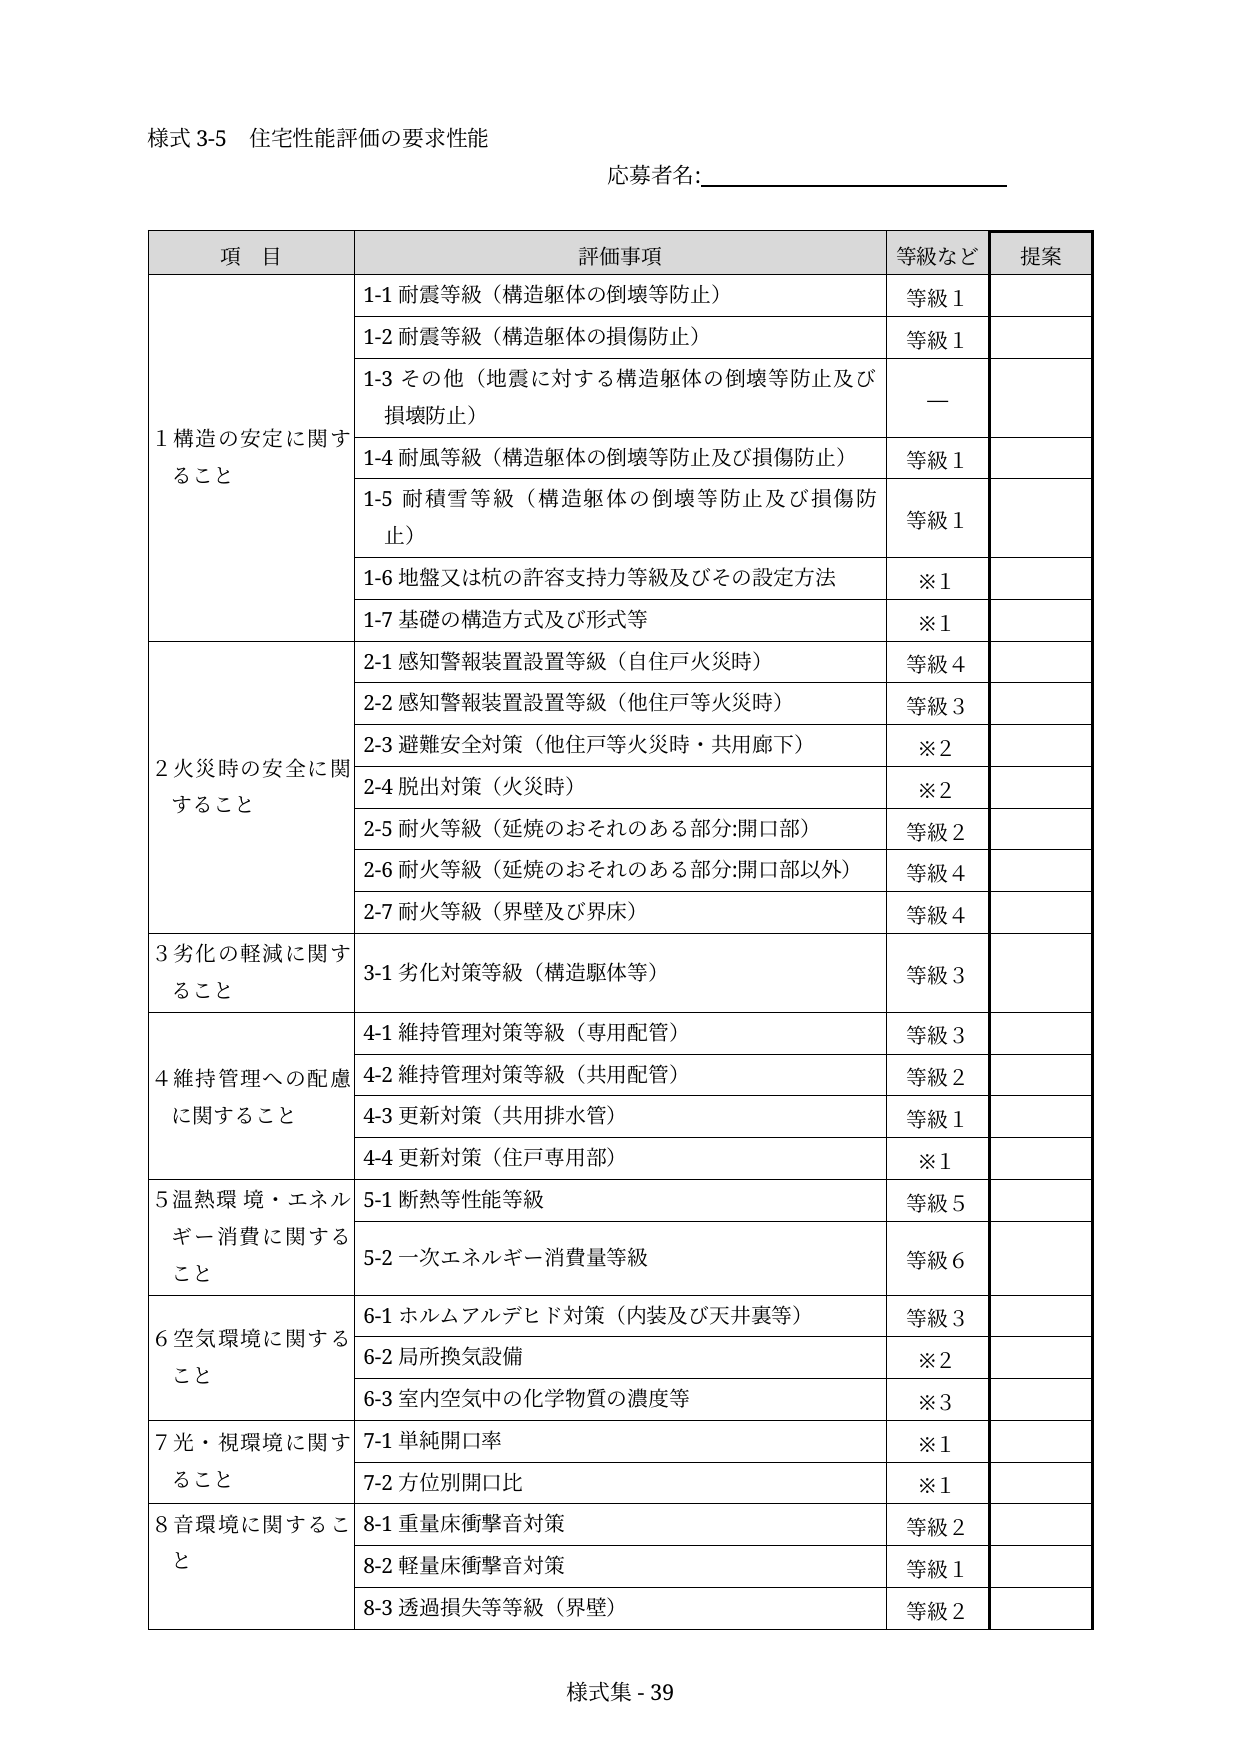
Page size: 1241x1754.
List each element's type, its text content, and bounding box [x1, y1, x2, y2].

text 様式3-5 住宅性能評価の要求性能 [148, 119, 1093, 156]
table_cell 2-4 脱出対策（火災時） [355, 767, 886, 808]
table_cell ２火災時の安全に関すること [149, 642, 354, 933]
table_cell [991, 725, 1091, 766]
table_cell 等級２ [887, 1588, 988, 1629]
table_cell [991, 600, 1091, 641]
table_cell [991, 642, 1091, 682]
table_cell 1-5 耐積雪等級（構造躯体の倒壊等防止及び損傷防止） [355, 479, 886, 557]
table_header 項 目 [149, 231, 354, 274]
table_cell [991, 1588, 1091, 1629]
table_cell ５温熱環 境・エネルギー消費に関すること [149, 1180, 354, 1294]
table_cell 4-4 更新対策（住戸専用部） [355, 1138, 886, 1179]
table_cell 等級１ [887, 275, 988, 316]
table_cell 等級３ [887, 934, 988, 1012]
table_cell 6-3 室内空気中の化学物質の濃度等 [355, 1379, 886, 1420]
table_cell [991, 1222, 1091, 1294]
table_cell [991, 683, 1091, 724]
table_cell [991, 809, 1091, 849]
table_cell 等級６ [887, 1222, 988, 1294]
table_cell 等級４ [887, 642, 988, 682]
table_cell [991, 438, 1091, 478]
table_cell [991, 850, 1091, 891]
table_cell [991, 1013, 1091, 1053]
table_cell 6-2 局所換気設備 [355, 1337, 886, 1378]
table_cell ６空気環境に関すること [149, 1296, 354, 1420]
table_cell [991, 275, 1091, 316]
table_cell 1-6 地盤又は杭の許容支持力等級及びその設定方法 [355, 558, 886, 599]
table_cell 8-1 重量床衝撃音対策 [355, 1504, 886, 1545]
table_cell [991, 1463, 1091, 1503]
table_cell 等級４ [887, 892, 988, 933]
table_cell 等級２ [887, 809, 988, 849]
table_header 等級など [887, 231, 988, 274]
table_cell 1-4 耐風等級（構造躯体の倒壊等防止及び損傷防止） [355, 438, 886, 478]
table_cell ４維持管理への配慮に関すること [149, 1013, 354, 1179]
table_cell 7-2 方位別開口比 [355, 1463, 886, 1503]
table_cell 8-3 透過損失等等級（界壁） [355, 1588, 886, 1629]
table_cell 2-2 感知警報装置設置等級（他住戸等火災時） [355, 683, 886, 724]
table_cell 4-1 維持管理対策等級（専用配管） [355, 1013, 886, 1053]
table_cell 等級１ [887, 1546, 988, 1587]
table_cell 4-2 維持管理対策等級（共用配管） [355, 1055, 886, 1095]
table_cell [991, 479, 1091, 557]
table_cell 1-3 その他（地震に対する構造躯体の倒壊等防止及び損壊防止） [355, 359, 886, 436]
table_cell ※１ [887, 1421, 988, 1462]
table_cell [991, 1421, 1091, 1462]
table_cell [991, 1180, 1091, 1221]
table_cell ※１ [887, 1463, 988, 1503]
table_cell １構造の安定に関すること [149, 275, 354, 641]
table_cell 1-2 耐震等級（構造躯体の損傷防止） [355, 317, 886, 358]
table_cell [991, 1546, 1091, 1587]
table_header 評価事項 [355, 231, 886, 274]
table_cell ※２ [887, 767, 988, 808]
table_cell 2-3 避難安全対策（他住戸等火災時・共用廊下） [355, 725, 886, 766]
table_cell 等級１ [887, 1096, 988, 1137]
table_cell [991, 934, 1091, 1012]
table_cell [991, 1138, 1091, 1179]
table_cell 2-1 感知警報装置設置等級（自住戸火災時） [355, 642, 886, 682]
table_cell 8-2 軽量床衝撃音対策 [355, 1546, 886, 1587]
table_cell ※２ [887, 725, 988, 766]
table_cell 2-5 耐火等級（延焼のおそれのある部分:開口部） [355, 809, 886, 849]
table_cell [991, 1379, 1091, 1420]
table_cell 等級１ [887, 479, 988, 557]
table_cell 1-7 基礎の構造方式及び形式等 [355, 600, 886, 641]
table_cell 5-2 一次エネルギー消費量等級 [355, 1222, 886, 1294]
table_cell [991, 767, 1091, 808]
table_cell 5-1 断熱等性能等級 [355, 1180, 886, 1221]
text 応募者名: [607, 156, 1093, 193]
table_cell 1-1 耐震等級（構造躯体の倒壊等防止） [355, 275, 886, 316]
table_cell ― [887, 359, 988, 436]
table_cell 等級２ [887, 1055, 988, 1095]
table_cell ※２ [887, 1337, 988, 1378]
table_cell [991, 317, 1091, 358]
table_cell ※３ [887, 1379, 988, 1420]
table_cell 等級５ [887, 1180, 988, 1221]
table_cell ７光・視環境に関すること [149, 1421, 354, 1503]
table_cell 等級３ [887, 1296, 988, 1336]
table_cell 6-1 ホルムアルデヒド対策（内装及び天井裏等） [355, 1296, 886, 1336]
table_cell 等級３ [887, 683, 988, 724]
table_cell 3-1 劣化対策等級（構造駆体等） [355, 934, 886, 1012]
table_cell [991, 1096, 1091, 1137]
table_cell ※１ [887, 600, 988, 641]
table_cell [991, 558, 1091, 599]
table_cell ３劣化の軽減に関すること [149, 934, 354, 1012]
table_cell [991, 359, 1091, 436]
table_cell ８音環境に関すること [149, 1504, 354, 1629]
table_cell [991, 892, 1091, 933]
table_cell 4-3 更新対策（共用排水管） [355, 1096, 886, 1137]
table_cell 7-1 単純開口率 [355, 1421, 886, 1462]
table_cell 等級３ [887, 1013, 988, 1053]
table_cell 等級１ [887, 317, 988, 358]
table_cell 等級１ [887, 438, 988, 478]
table_cell [991, 1337, 1091, 1378]
table_header 提案 [991, 233, 1091, 274]
table_cell 2-7 耐火等級（界壁及び界床） [355, 892, 886, 933]
table_cell 2-6 耐火等級（延焼のおそれのある部分:開口部以外） [355, 850, 886, 891]
table_cell 等級４ [887, 850, 988, 891]
table_cell ※１ [887, 1138, 988, 1179]
table_cell 等級２ [887, 1504, 988, 1545]
table_cell [991, 1504, 1091, 1545]
table_cell ※１ [887, 558, 988, 599]
table_cell [991, 1055, 1091, 1095]
table_cell [991, 1296, 1091, 1336]
